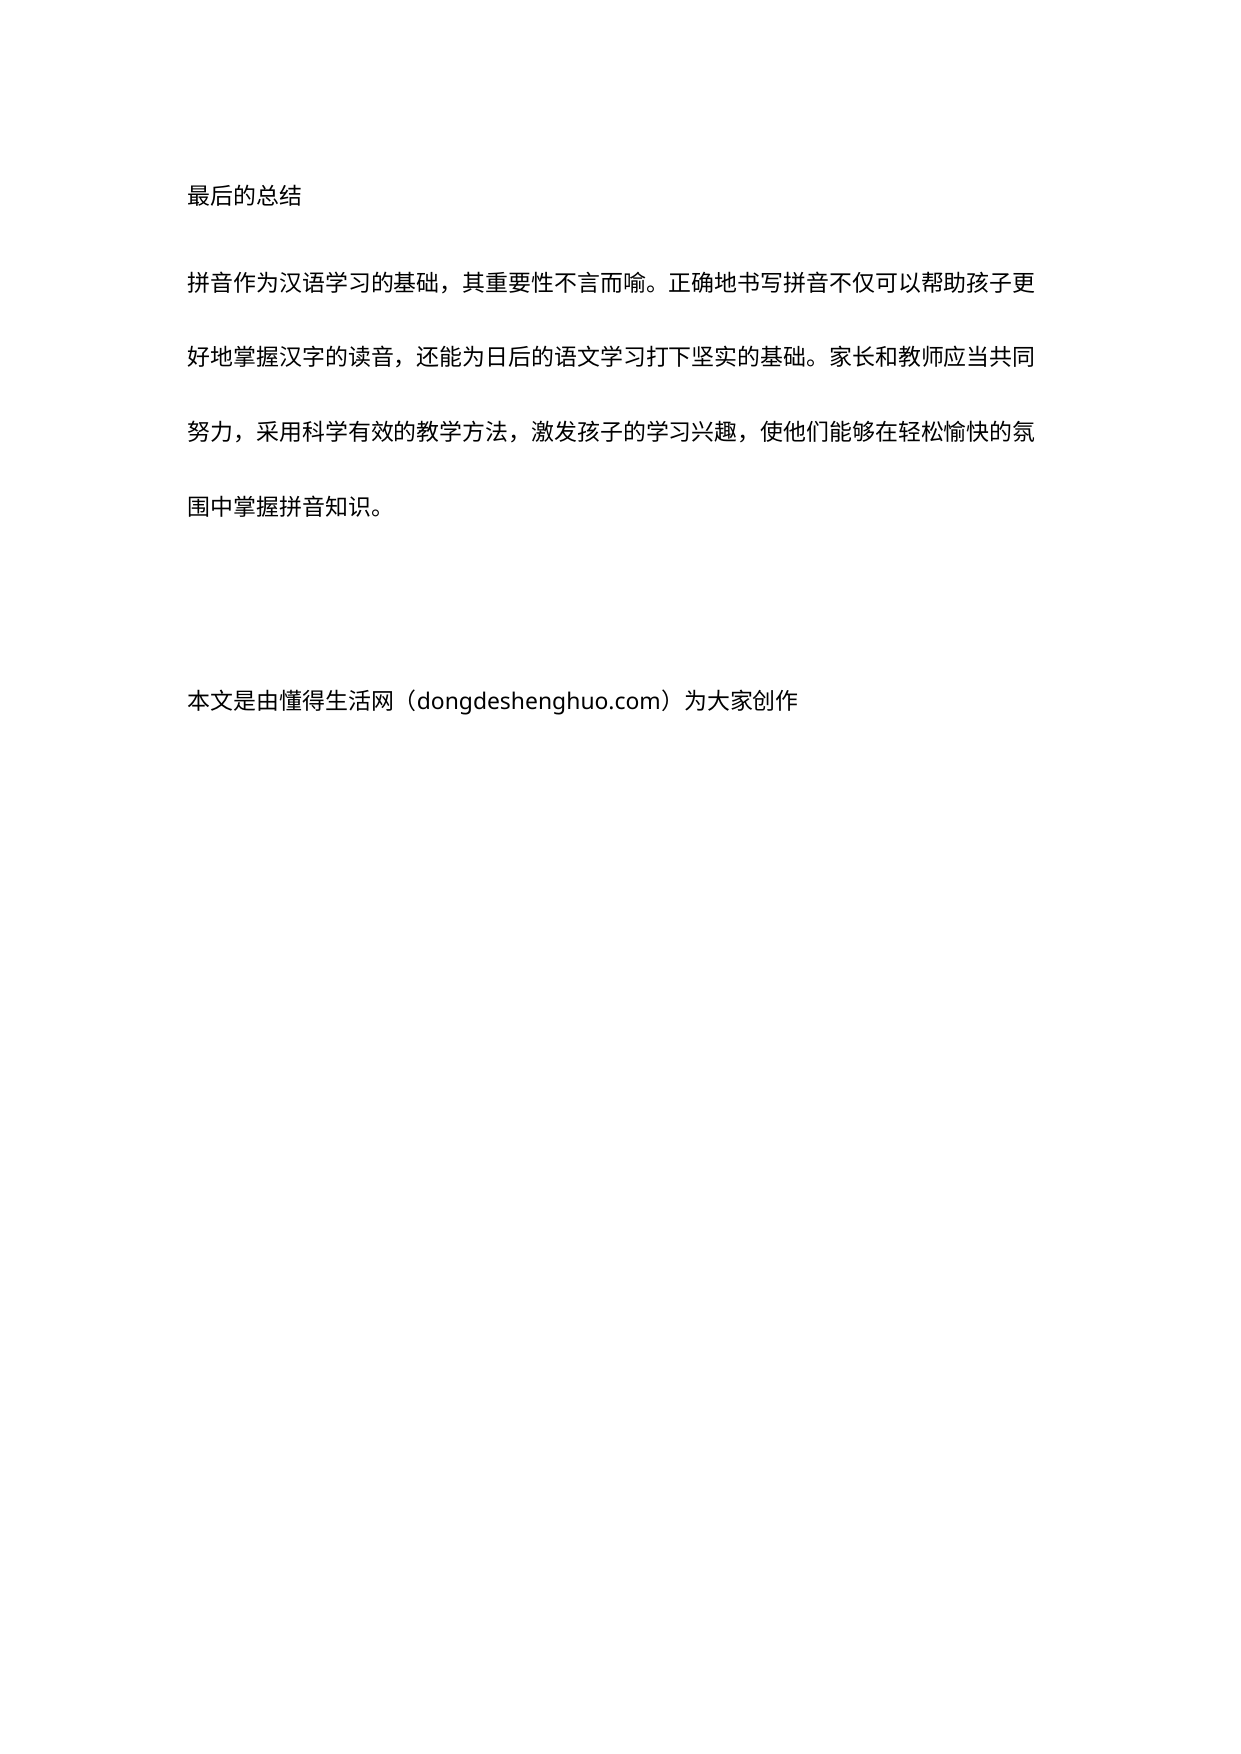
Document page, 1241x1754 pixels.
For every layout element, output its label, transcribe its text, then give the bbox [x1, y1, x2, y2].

text 最后的总结 [187, 162, 1053, 227]
text 本文是由懂得生活网（dongdeshenghuo.com）为大家创作 [187, 667, 1053, 732]
text 拼音作为汉语学习的基础，其重要性不言而喻。正确地书写拼音不仅可以帮助孩子更好地掌握汉字的读音，还能为日后的语文学习打下坚实的基础。家长和教师应当共同努力，采用科学有效的教学方法，激发孩子的学习兴趣，使他们能够在轻松愉快的氛围中掌握拼音知识。 [187, 248, 1053, 538]
